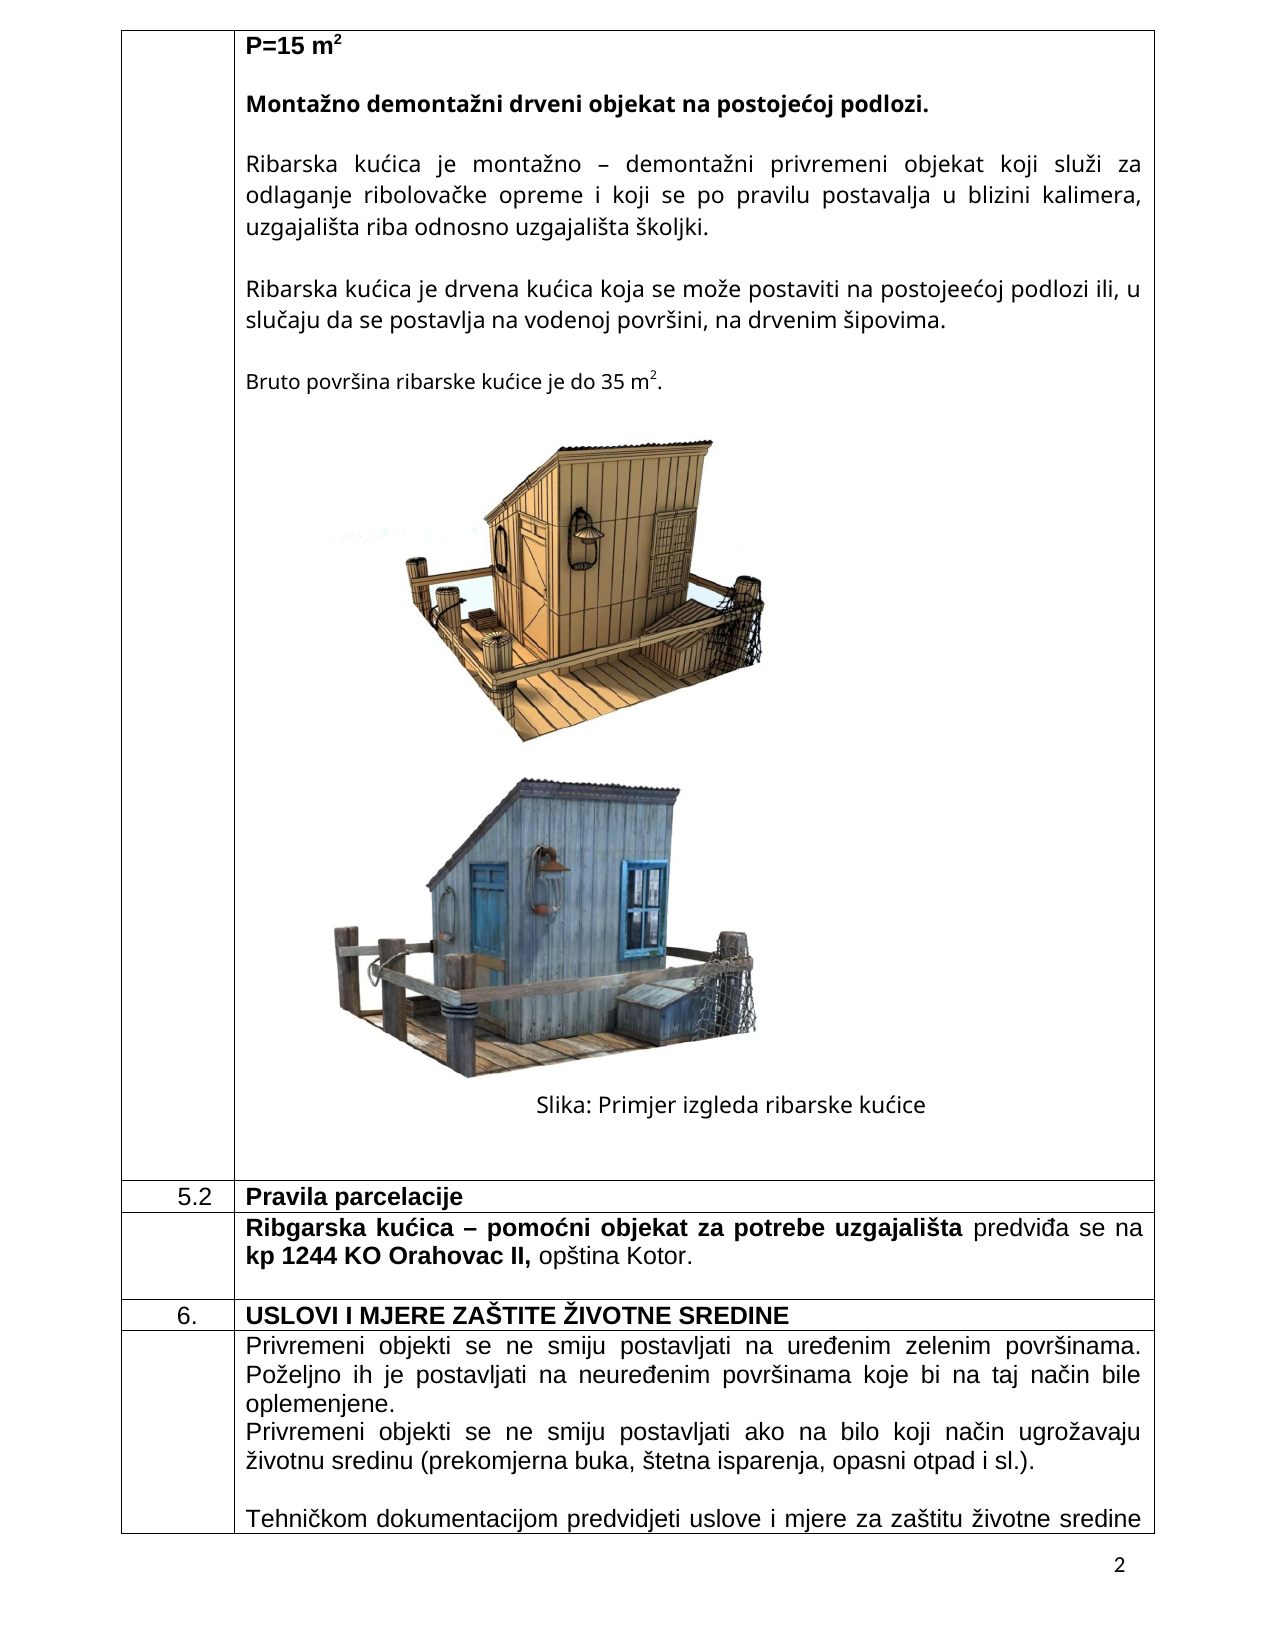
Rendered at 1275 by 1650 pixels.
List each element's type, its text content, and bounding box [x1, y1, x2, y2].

picture [319, 426, 795, 1089]
table_cell [122, 1213, 234, 1299]
table_cell USLOVI I MJERE ZAŠTITE ŽIVOTNE SREDINE [235, 1300, 1154, 1330]
table_cell [122, 1331, 234, 1532]
table_cell 5.2 [122, 1181, 234, 1212]
table_cell 6. [122, 1300, 234, 1330]
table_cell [235, 31, 1154, 1180]
table_cell Pravila parcelacije [235, 1181, 1154, 1212]
table_cell Ribgarska kućica – pomoćni objekat za potrebe uzgajališta predviđa se na kp 1244 KO Orahovac II, opština Kotor. [235, 1213, 1154, 1299]
table_cell [122, 31, 234, 1180]
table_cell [235, 1331, 1154, 1532]
